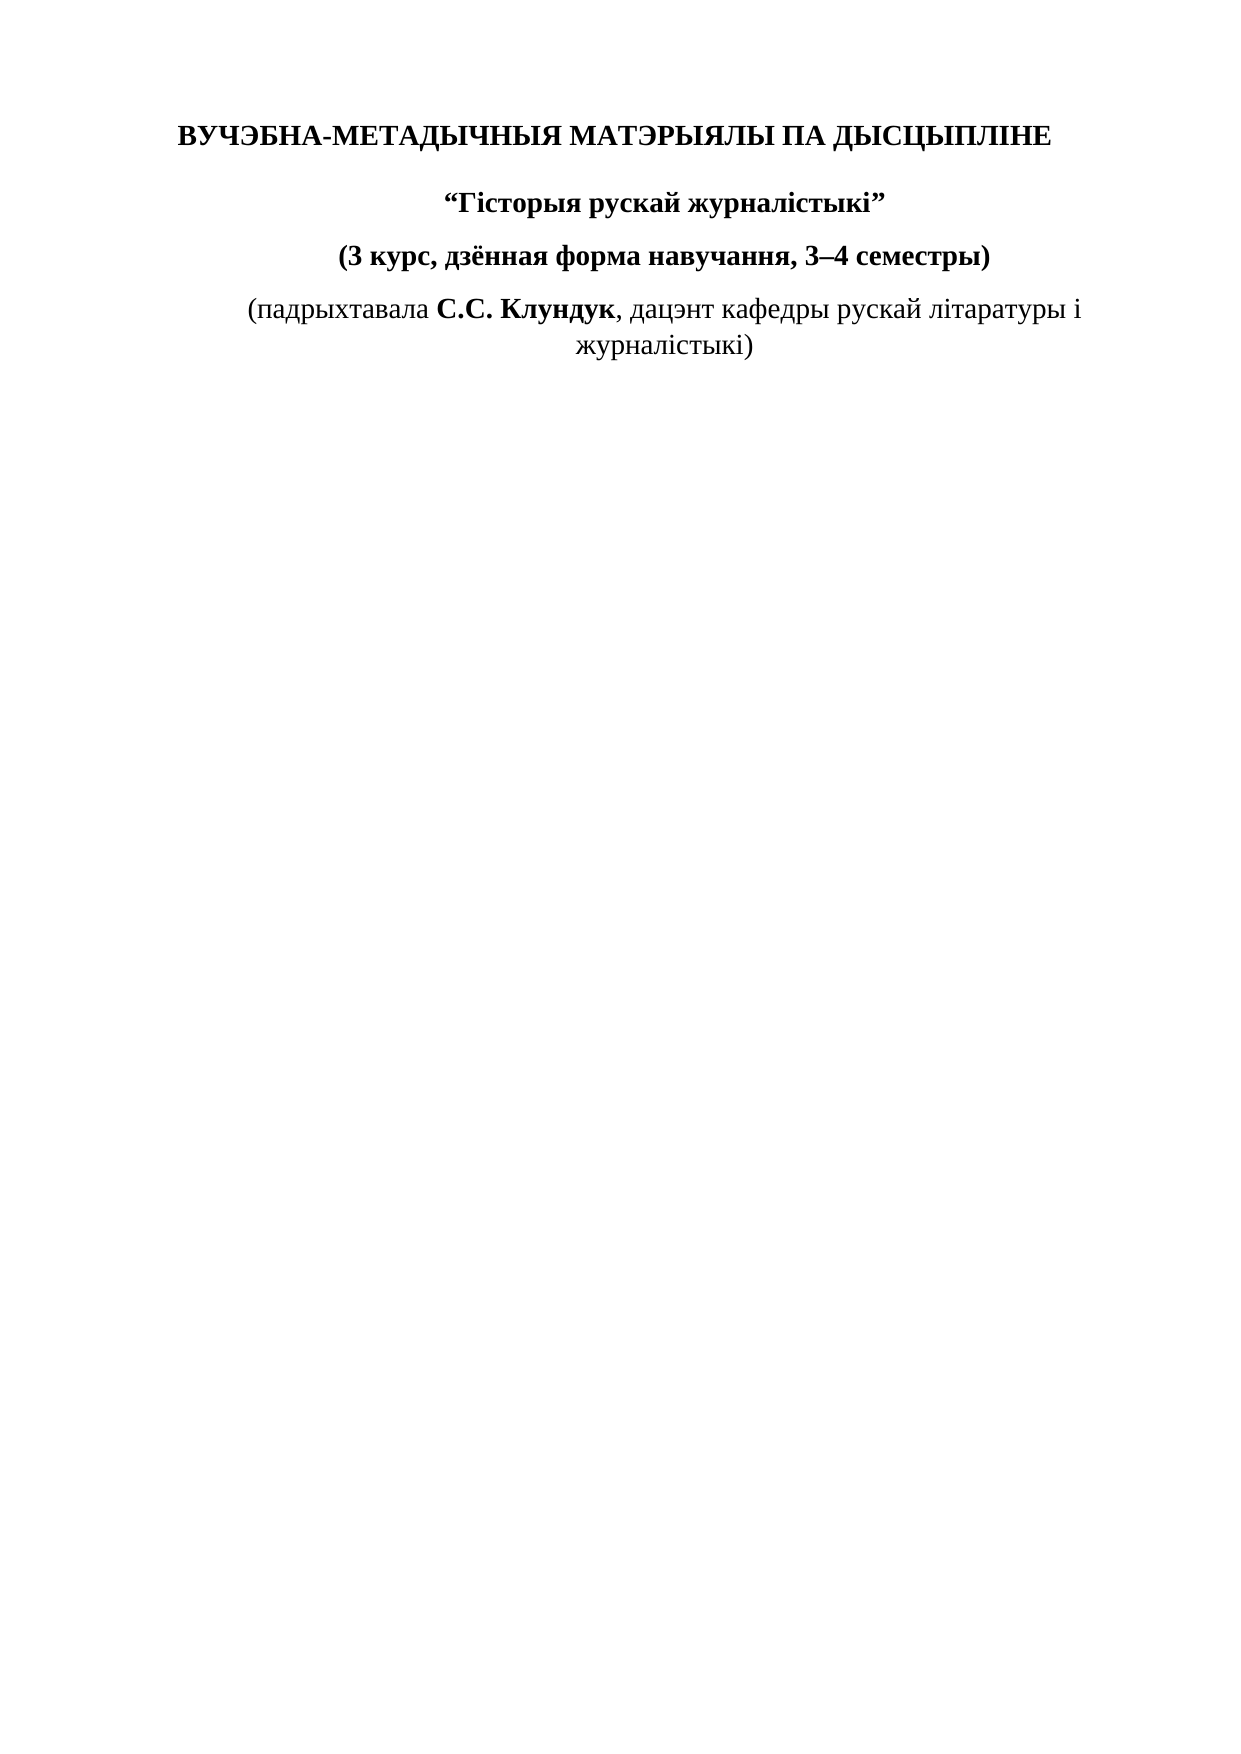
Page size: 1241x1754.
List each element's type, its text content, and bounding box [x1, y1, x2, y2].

text (падрыхтавала С.С. Клундук, дацэнт кафедры рускай літаратуры і журналістыкі) [177, 291, 1152, 361]
text ВУЧЭБНА-МЕТАДЫЧНЫЯ МАТЭРЫЯЛЫ ПА ДЫСЦЫПЛІНЕ [177, 118, 1152, 152]
text “Гісторыя рускай журналістыкі” [177, 185, 1152, 219]
text (3 курс, дзённая форма навучання, 3–4 семестры) [177, 238, 1152, 272]
